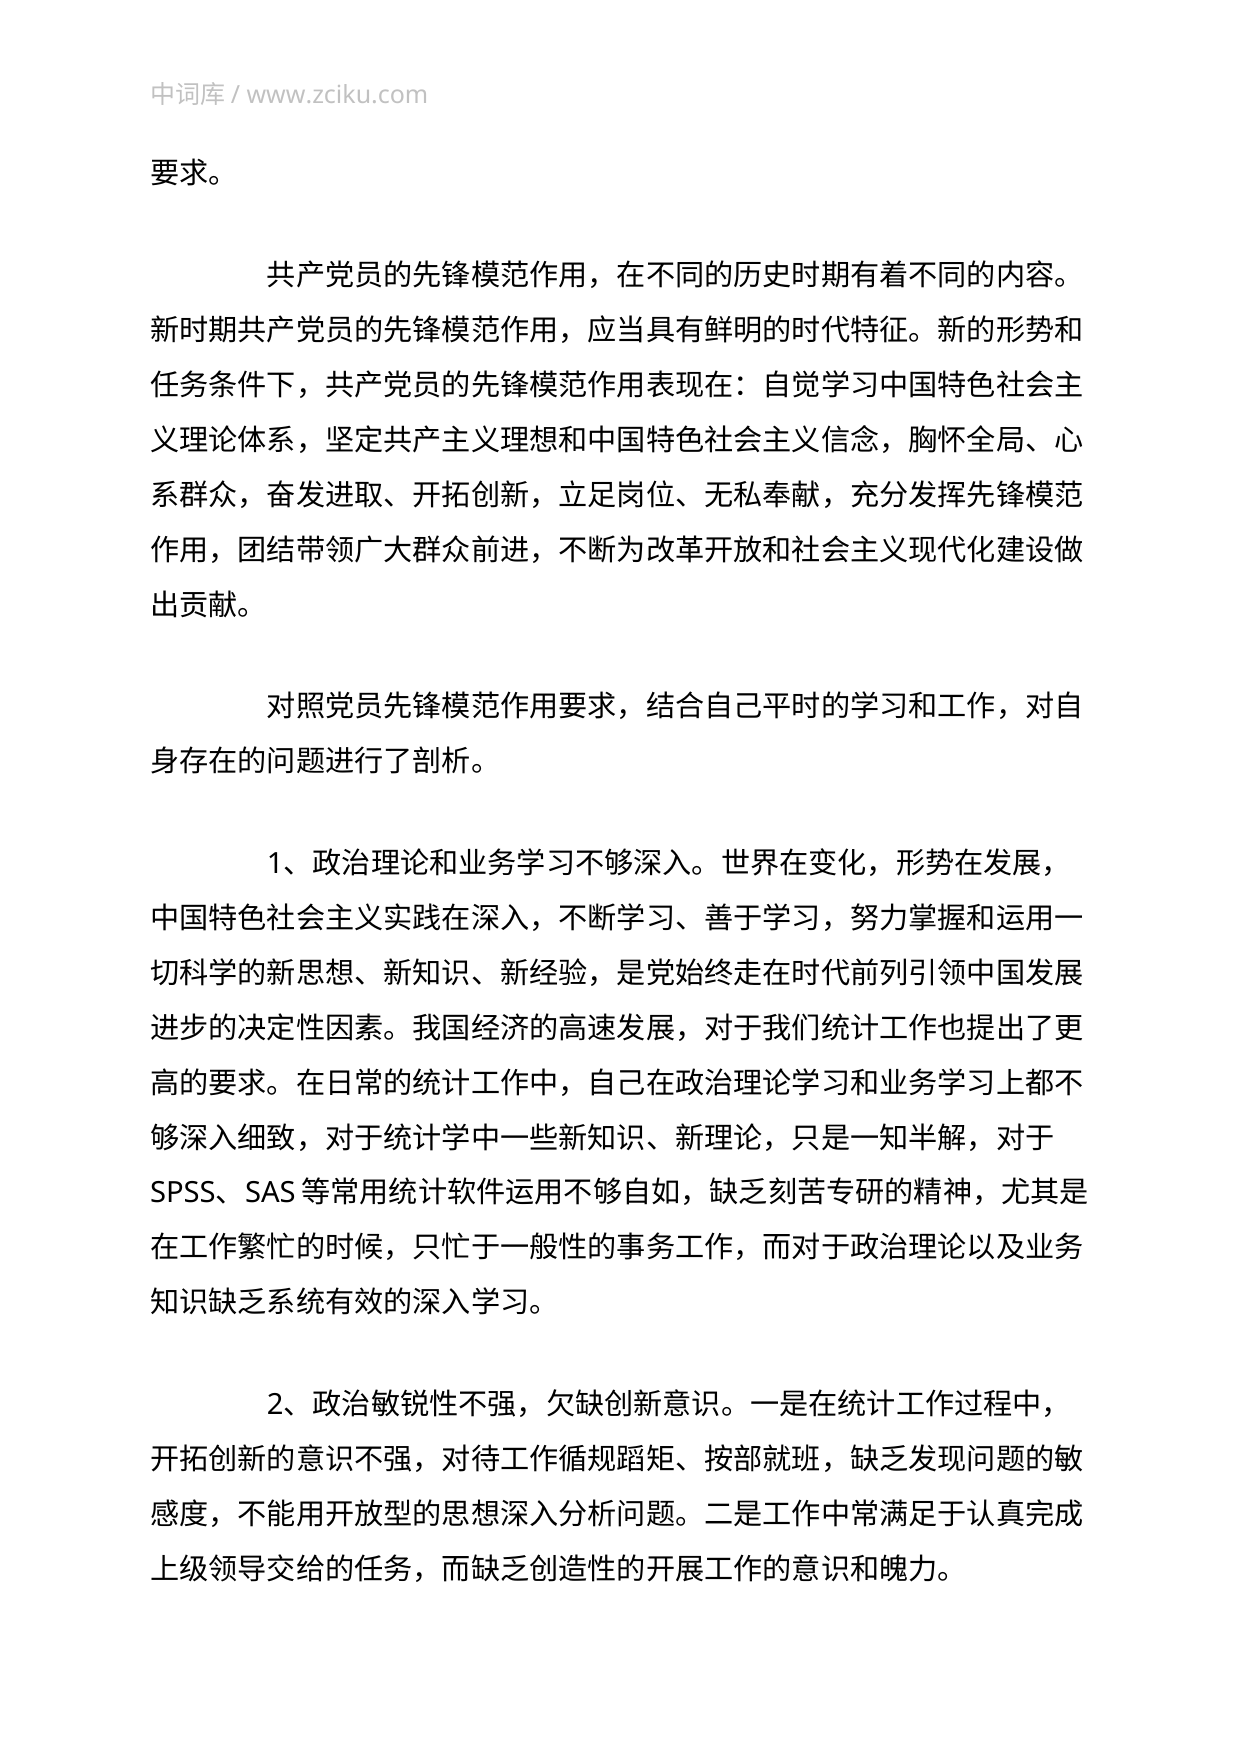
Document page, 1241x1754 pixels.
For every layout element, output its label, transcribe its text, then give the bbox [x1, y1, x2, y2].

text 2、政治敏锐性不强，欠缺创新意识。一是在统计工作过程中，开拓创新的意识不强，对待工作循规蹈矩、按部就班，缺乏发现问题的敏感度，不能用开放型的思想深入分析问题。二是工作中常满足于认真完成上级领导交给的任务，而缺乏创造性的开展工作的意识和魄力。 [150, 1381, 1090, 1588]
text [150, 150, 1090, 192]
text 1、政治理论和业务学习不够深入。世界在变化，形势在发展，中国特色社会主义实践在深入，不断学习、善于学习，努力掌握和运用一切科学的新思想、新知识、新经验，是党始终走在时代前列引领中国发展进步的决定性因素。我国经济的高速发展，对于我们统计工作也提出了更高的要求。在日常的统计工作中，自己在政治理论学习和业务学习上都不够深入细致，对于统计学中一些新知识、新理论，只是一知半解，对于SPSS、SAS等常用统计软件运用不够自如，缺乏刻苦专研的精神，尤其是在工作繁忙的时候，只忙于一般性的事务工作，而对于政治理论以及业务知识缺乏系统有效的深入学习。 [150, 839, 1090, 1321]
text 共产党员的先锋模范作用，在不同的历史时期有着不同的内容。新时期共产党员的先锋模范作用，应当具有鲜明的时代特征。新的形势和任务条件下，共产党员的先锋模范作用表现在：自觉学习中国特色社会主义理论体系，坚定共产主义理想和中国特色社会主义信念，胸怀全局、心系群众，奋发进取、开拓创新，立足岗位、无私奉献，充分发挥先锋模范作用，团结带领广大群众前进，不断为改革开放和社会主义现代化建设做出贡献。 [150, 252, 1090, 623]
text 对照党员先锋模范作用要求，结合自己平时的学习和工作，对自身存在的问题进行了剖析。 [150, 683, 1090, 780]
